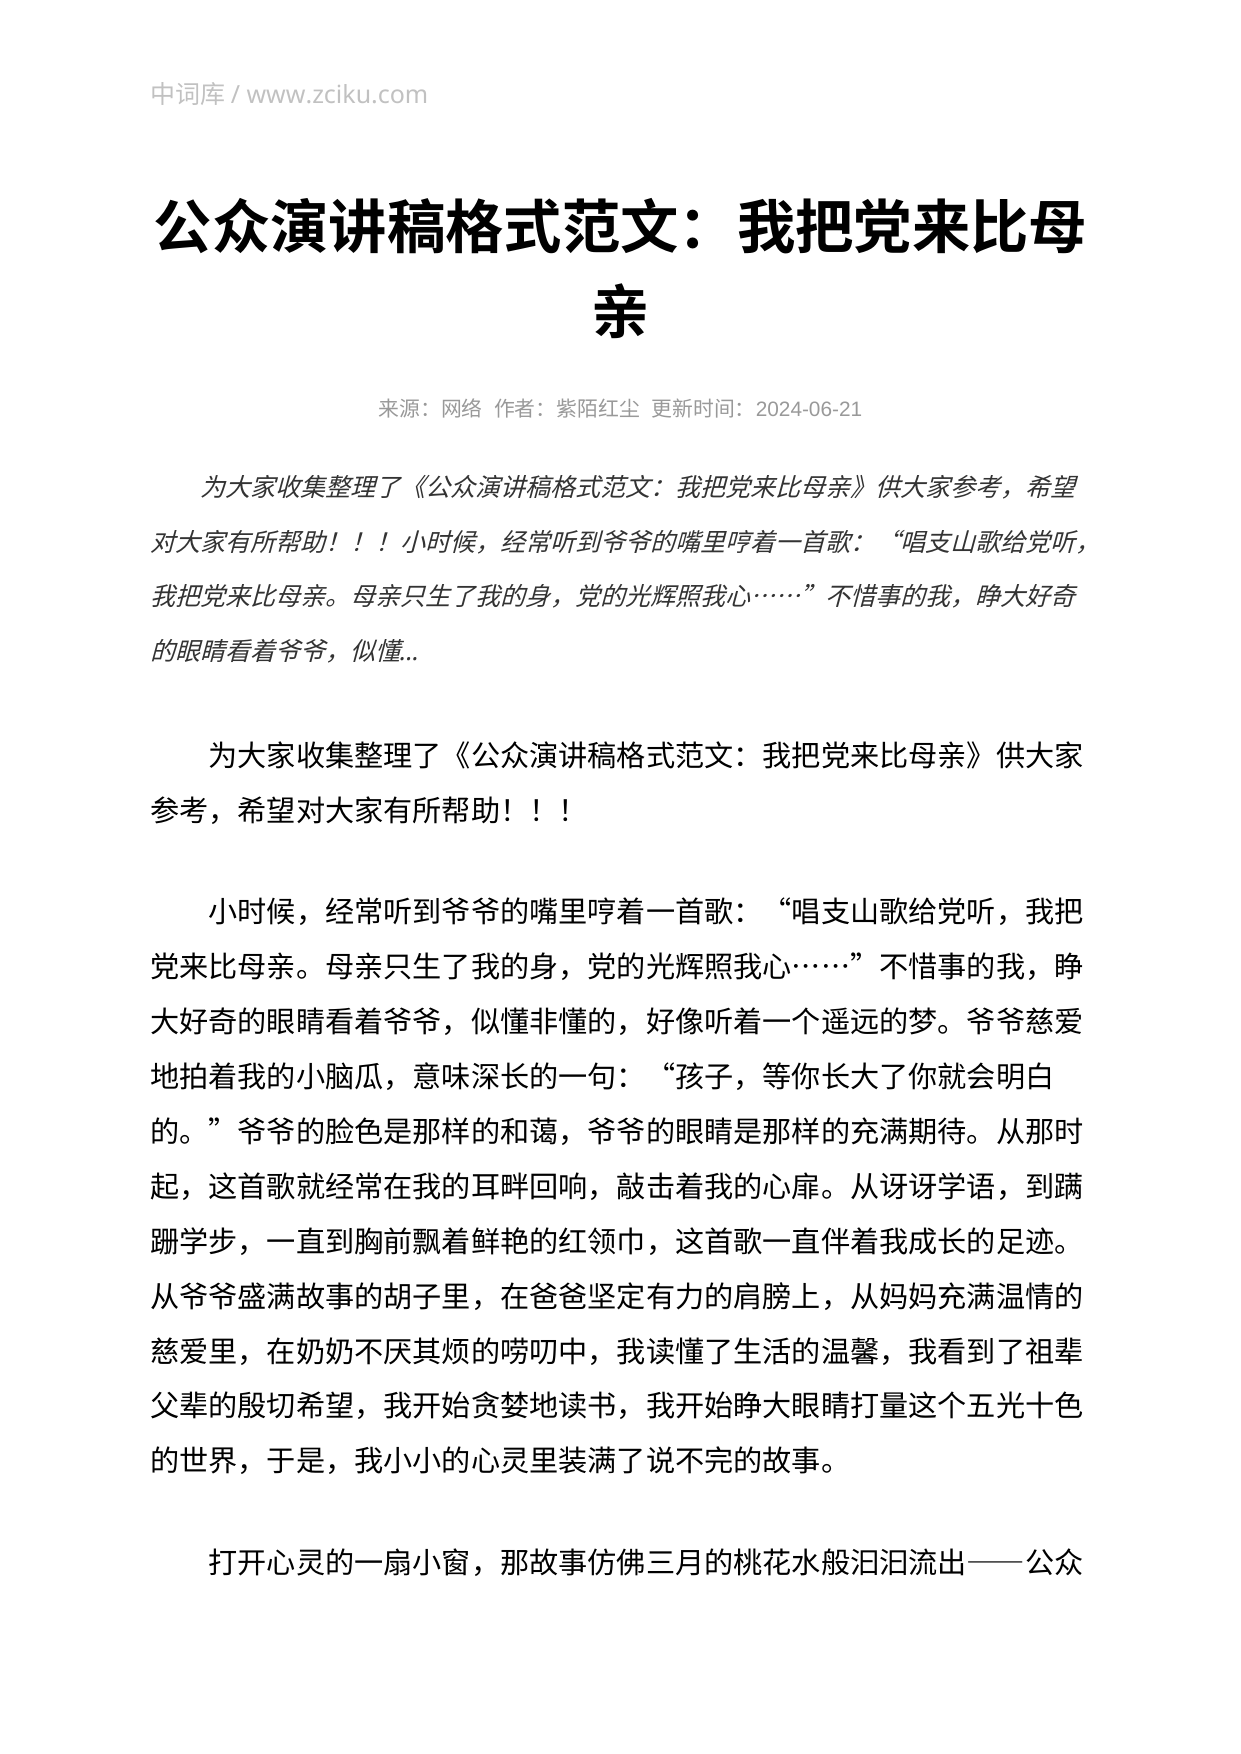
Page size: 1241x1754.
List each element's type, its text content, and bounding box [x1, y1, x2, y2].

subtitle 公众演讲稿格式范文：我把党来比母亲 [150, 181, 1090, 350]
text 来源：网络 作者：紫陌红尘 更新时间：2024-06-21 [150, 397, 1090, 421]
text 为大家收集整理了《公众演讲稿格式范文：我把党来比母亲》供大家参考，希望对大家有所帮助！！！小时候，经常听到爷爷的嘴里哼着一首歌：“唱支山歌给党听，我把党来比母亲。母亲只生了我的身，党的光辉照我心……”不惜事的我，睁大好奇的眼睛看着爷爷，似懂... [150, 468, 1090, 667]
text 小时候，经常听到爷爷的嘴里哼着一首歌：“唱支山歌给党听，我把党来比母亲。母亲只生了我的身，党的光辉照我心……”不惜事的我，睁大好奇的眼睛看着爷爷，似懂非懂的，好像听着一个遥远的梦。爷爷慈爱地拍着我的小脑瓜，意味深长的一句：“孩子，等你长大了你就会明白的。”爷爷的脸色是那样的和蔼，爷爷的眼睛是那样的充满期待。从那时起，这首歌就经常在我的耳畔回响，敲击着我的心扉。从讶讶学语，到蹒跚学步，一直到胸前飘着鲜艳的红领巾，这首歌一直伴着我成长的足迹。从爷爷盛满故事的胡子里，在爸爸坚定有力的肩膀上，从妈妈充满温情的慈爱里，在奶奶不厌其烦的唠叨中，我读懂了生活的温馨，我看到了祖辈父辈的殷切希望，我开始贪婪地读书，我开始睁大眼睛打量这个五光十色的世界，于是，我小小的心灵里装满了说不完的故事。 [150, 889, 1090, 1480]
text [150, 1540, 1090, 1582]
text 为大家收集整理了《公众演讲稿格式范文：我把党来比母亲》供大家参考，希望对大家有所帮助！！！ [150, 732, 1090, 829]
